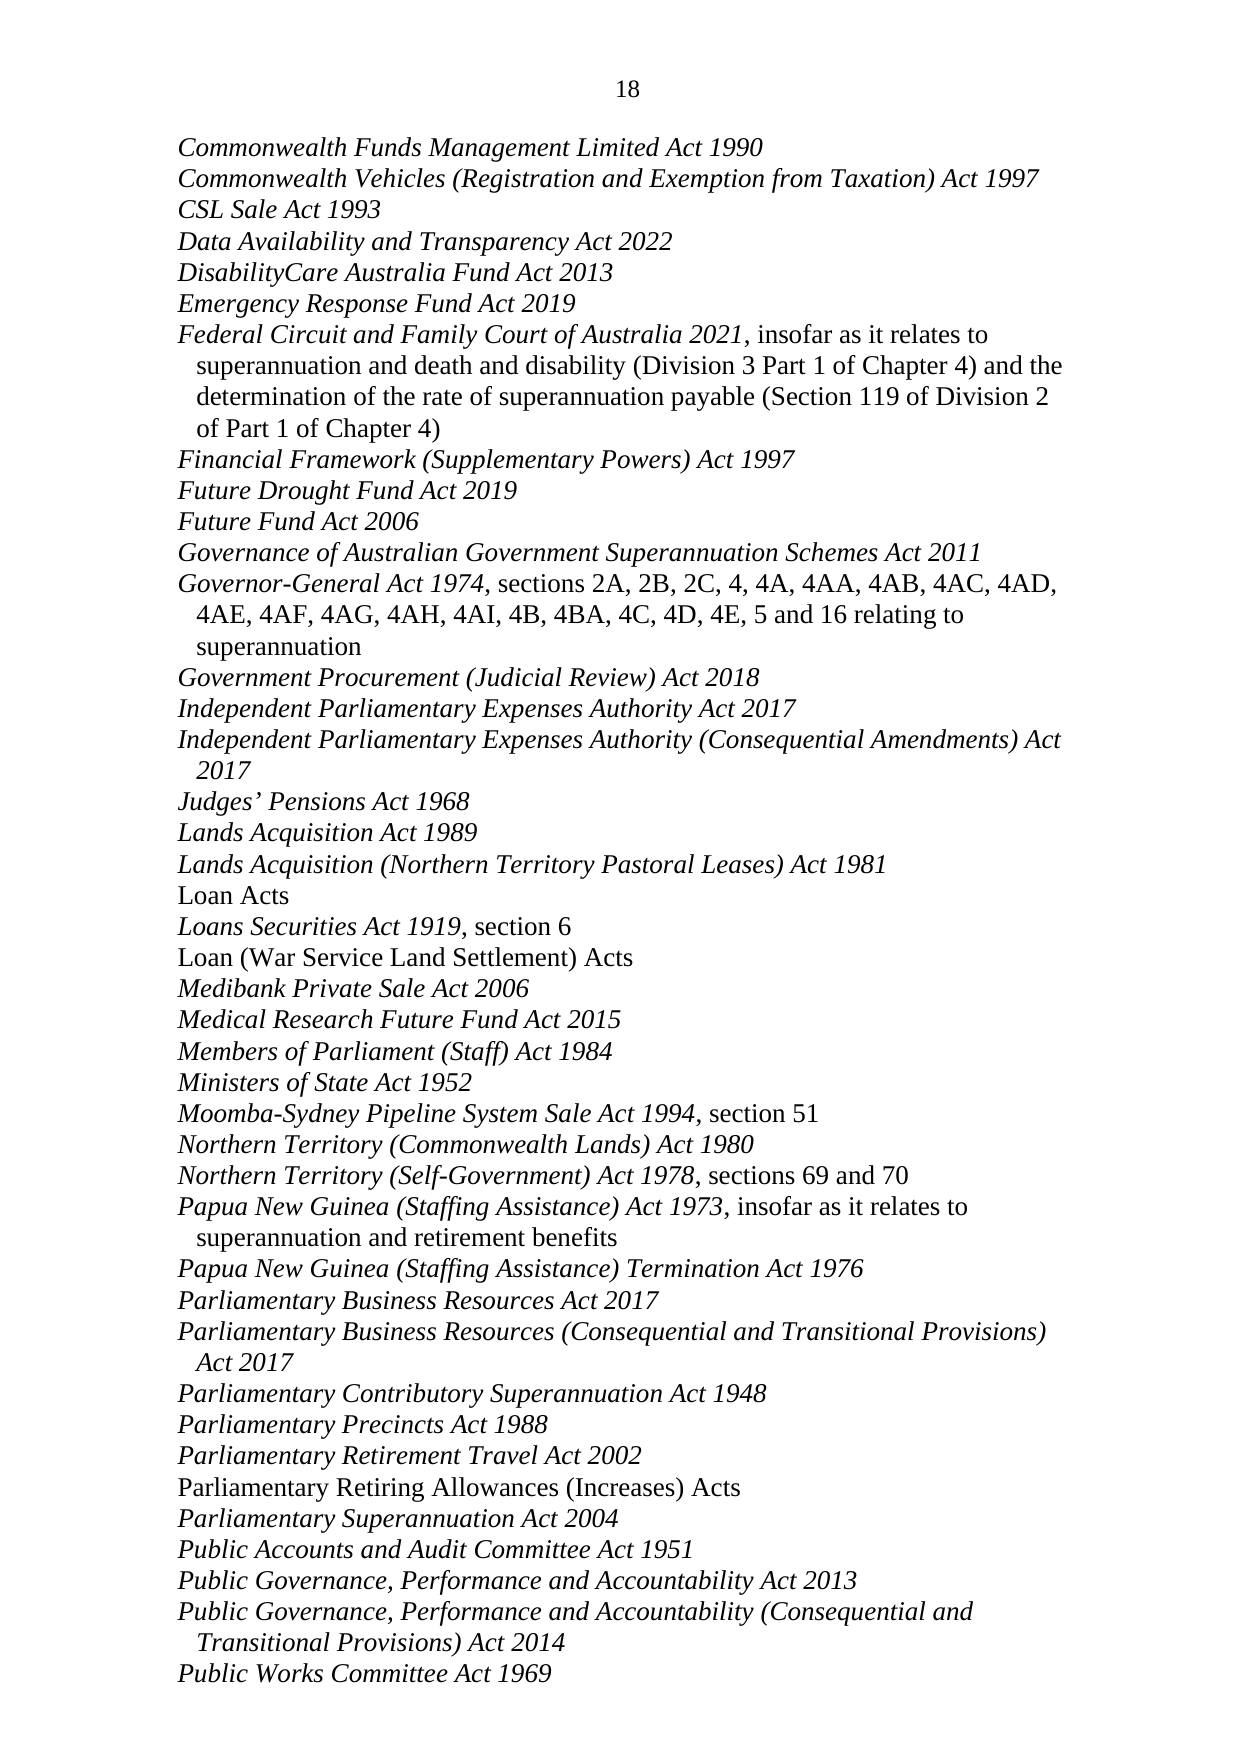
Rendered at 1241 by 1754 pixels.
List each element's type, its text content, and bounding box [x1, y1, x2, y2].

text Data Availability and Transparency Act 2022 [177, 225, 1078, 256]
text Public Governance, Performance and Accountability Act 2013 [177, 1564, 1078, 1595]
text Lands Acquisition (Northern Territory Pastoral Leases) Act 1981 [177, 848, 1078, 879]
text Papua New Guinea (Staffing Assistance) Termination Act 1976 [177, 1253, 1078, 1284]
text Lands Acquisition Act 1989 [177, 817, 1078, 848]
text Judges’ Pensions Act 1968 [177, 785, 1078, 817]
text Papua New Guinea (Staffing Assistance) Act 1973, insofar as it relates to superannuation and retirement benefits [177, 1190, 1078, 1253]
text Loan (War Service Land Settlement) Acts [177, 941, 1078, 972]
text Members of Parliament (Staff) Act 1984 [177, 1034, 1078, 1066]
text Parliamentary Business Resources (Consequential and Transitional Provisions) Act 2017 [177, 1315, 1078, 1377]
text Independent Parliamentary Expenses Authority (Consequential Amendments) Act 2017 [177, 723, 1078, 785]
text Medibank Private Sale Act 2006 [177, 972, 1078, 1003]
text Future Drought Fund Act 2019 [177, 474, 1078, 505]
text Commonwealth Vehicles (Registration and Exemption from Taxation) Act 1997 [177, 162, 1078, 194]
text Public Accounts and Audit Committee Act 1951 [177, 1533, 1078, 1564]
text Parliamentary Superannuation Act 2004 [177, 1502, 1078, 1533]
text Parliamentary Contributory Superannuation Act 1948 [177, 1377, 1078, 1408]
text Governor-General Act 1974, sections 2A, 2B, 2C, 4, 4A, 4AA, 4AB, 4AC, 4AD, 4AE, 4AF, 4AG, 4AH, 4AI, 4B, 4BA, 4C, 4D, 4E, 5 and 16 relating to superannuation [177, 567, 1078, 661]
text Governance of Australian Government Superannuation Schemes Act 2011 [177, 536, 1078, 567]
text Financial Framework (Supplementary Powers) Act 1997 [177, 443, 1078, 474]
text Parliamentary Business Resources Act 2017 [177, 1284, 1078, 1315]
text Emergency Response Fund Act 2019 [177, 287, 1078, 318]
text Parliamentary Retiring Allowances (Increases) Acts [177, 1471, 1078, 1502]
text Government Procurement (Judicial Review) Act 2018 [177, 661, 1078, 692]
text Commonwealth Funds Management Limited Act 1990 [177, 131, 1078, 162]
text Independent Parliamentary Expenses Authority Act 2017 [177, 692, 1078, 723]
text Future Fund Act 2006 [177, 505, 1078, 536]
text Medical Research Future Fund Act 2015 [177, 1003, 1078, 1034]
text Federal Circuit and Family Court of Australia 2021, insofar as it relates to superannuation and death and disability (Division 3 Part 1 of Chapter 4) and the determination of the rate of superannuation payable (Section 119 of Division 2 of Part 1 of Chapter 4) [177, 318, 1078, 443]
text Northern Territory (Commonwealth Lands) Act 1980 [177, 1128, 1078, 1159]
text Moomba-Sydney Pipeline System Sale Act 1994, section 51 [177, 1097, 1078, 1128]
text Public Works Committee Act 1969 [177, 1657, 1078, 1689]
text Ministers of State Act 1952 [177, 1066, 1078, 1097]
text Northern Territory (Self-Government) Act 1978, sections 69 and 70 [177, 1159, 1078, 1190]
text Parliamentary Precincts Act 1988 [177, 1408, 1078, 1439]
text Loans Securities Act 1919, section 6 [177, 910, 1078, 941]
text CSL Sale Act 1993 [177, 194, 1078, 225]
text Public Governance, Performance and Accountability (Consequential and Transitional Provisions) Act 2014 [177, 1595, 1078, 1657]
text DisabilityCare Australia Fund Act 2013 [177, 256, 1078, 287]
text Parliamentary Retirement Travel Act 2002 [177, 1439, 1078, 1471]
text Loan Acts [177, 879, 1078, 910]
